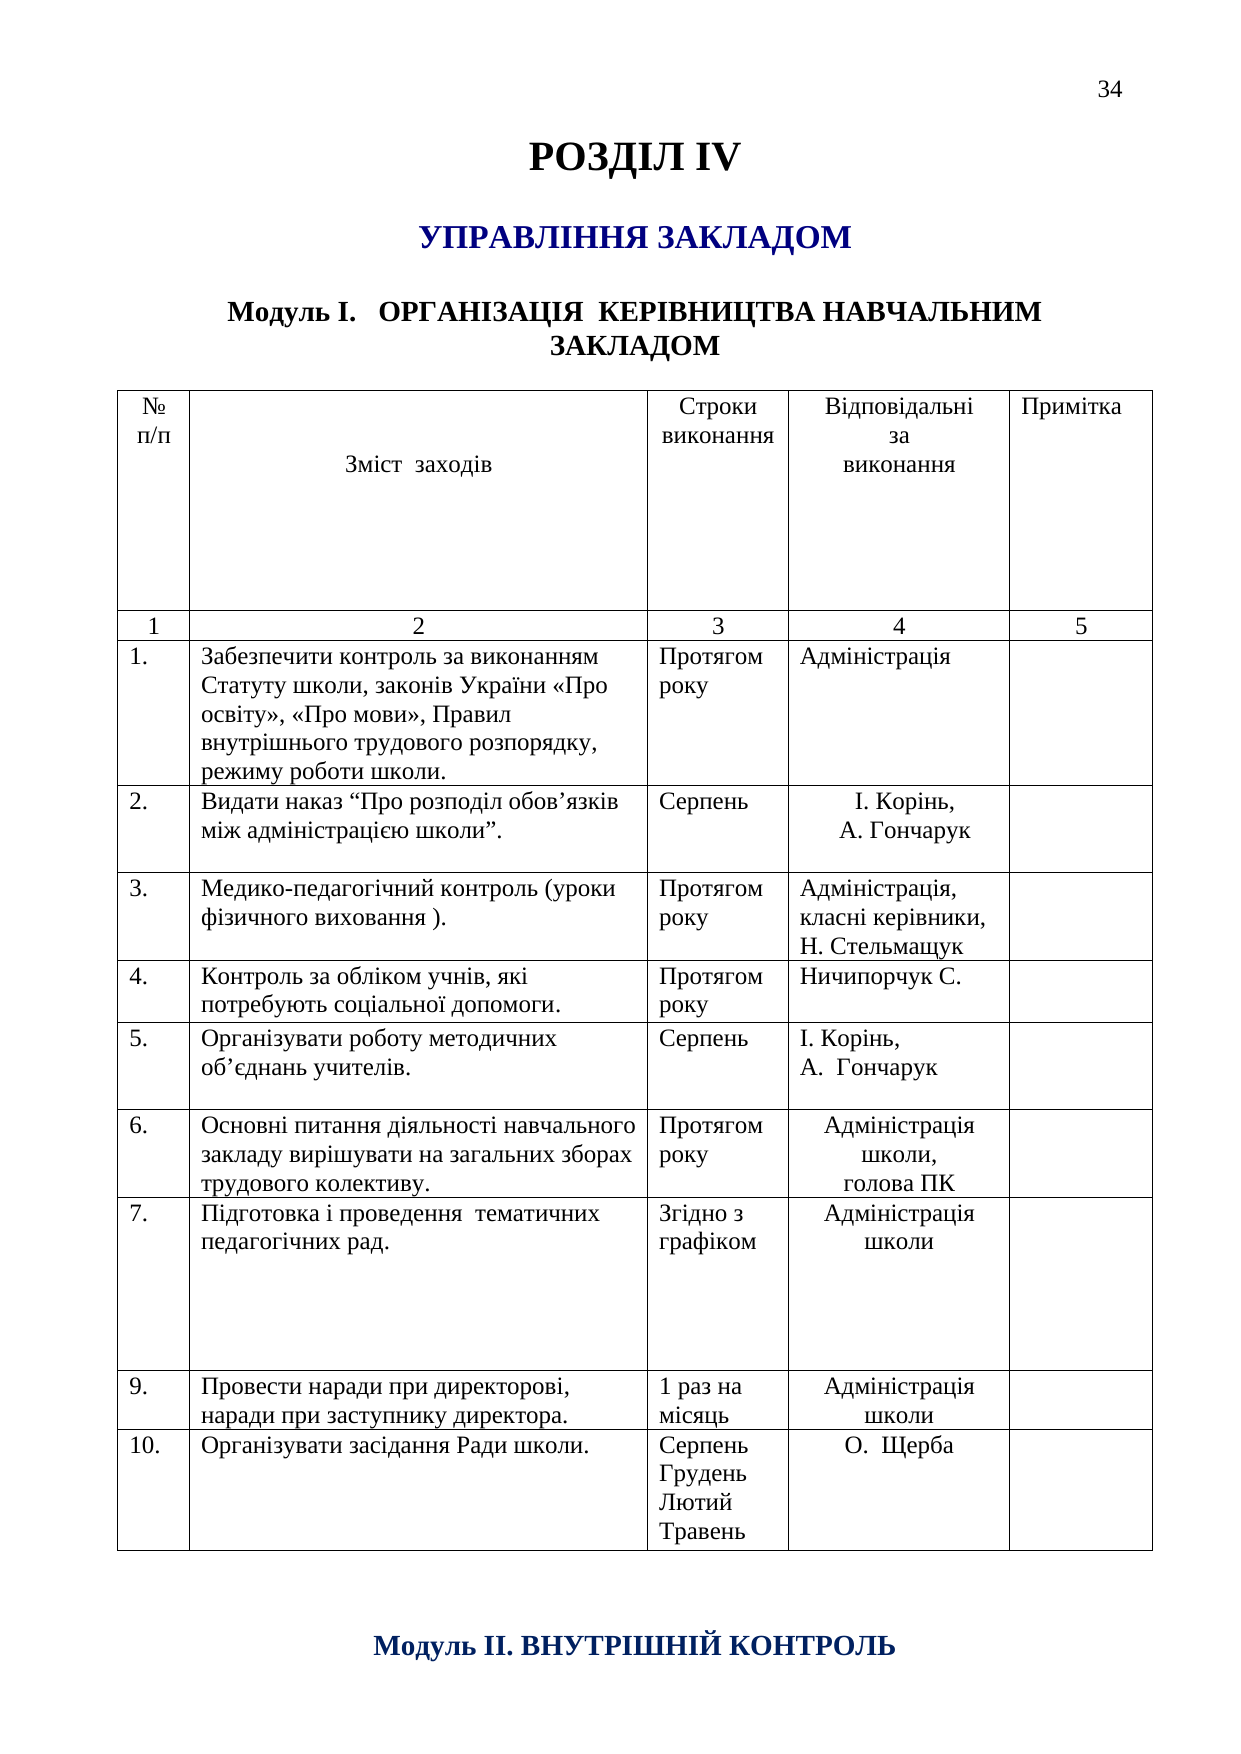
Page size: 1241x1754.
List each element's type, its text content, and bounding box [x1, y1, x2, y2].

table_cell 3 [648, 611, 788, 640]
table_cell Протягом року [648, 961, 788, 1022]
table_header Відповідальні за виконання [789, 391, 1009, 610]
table_cell [1010, 873, 1152, 960]
table_cell Адміністрація, класні керівники, Н. Стельмащук [789, 873, 1009, 960]
table_cell 4 [789, 611, 1009, 640]
table_cell Ничипорчук С. [789, 961, 1009, 1022]
table_cell Протягом року [648, 873, 788, 960]
table_cell Адміністрація школи, голова ПК [789, 1110, 1009, 1197]
table_cell [1010, 961, 1152, 1022]
table_cell Протягом року [648, 641, 788, 785]
table_cell [1010, 786, 1152, 872]
table_cell [1010, 1371, 1152, 1429]
table_cell 10. [118, 1430, 189, 1550]
table_cell Адміністрація школи [789, 1371, 1009, 1429]
table_cell О. Щерба [789, 1430, 1009, 1550]
table_cell 2. [118, 786, 189, 872]
table_cell 1 раз на місяць [648, 1371, 788, 1429]
table_cell Згідно з графіком [648, 1198, 788, 1370]
table_cell [1010, 1110, 1152, 1197]
text Модуль ІІ. ВНУТРІШНІЙ КОНТРОЛЬ [148, 1628, 1122, 1661]
table_cell Серпень Грудень Лютий Травень [648, 1430, 788, 1550]
table_cell Провести наради при директорові, наради при заступнику директора. [190, 1371, 647, 1429]
table_cell [1010, 1430, 1152, 1550]
table_header № п/п [118, 391, 189, 610]
table_header Зміст заходів [190, 391, 647, 610]
table_cell Організувати роботу методичних об’єднань учителів. [190, 1023, 647, 1109]
table_cell Видати наказ “Про розподіл обов’язків між адміністрацією школи”. [190, 786, 647, 872]
table_cell І. Корінь, А. Гончарук [789, 1023, 1009, 1109]
table_cell 3. [118, 873, 189, 960]
table_cell 5. [118, 1023, 189, 1109]
table_cell Адміністрація [789, 641, 1009, 785]
table_cell 1. [118, 641, 189, 785]
table_cell 2 [190, 611, 647, 640]
text УПРАВЛІННЯ ЗАКЛАДОМ [148, 218, 1122, 256]
table_cell 1 [118, 611, 189, 640]
table_cell 9. [118, 1371, 189, 1429]
table_cell Контроль за обліком учнів, які потребують соціальної допомоги. [190, 961, 647, 1022]
table_header Примітка [1010, 391, 1152, 610]
table_cell Підготовка і проведення тематичних педагогічних рад. [190, 1198, 647, 1370]
table_cell 5 [1010, 611, 1152, 640]
table_cell [1010, 1023, 1152, 1109]
table_cell Серпень [648, 1023, 788, 1109]
table_cell Адміністрація школи [789, 1198, 1009, 1370]
table_cell 6. [118, 1110, 189, 1197]
table_cell Забезпечити контроль за виконанням Статуту школи, законів України «Про освіту», «Про мови», Правил внутрішнього трудового розпорядку, режиму роботи школи. [190, 641, 647, 785]
table_cell Основні питання діяльності навчального закладу вирішувати на загальних зборах трудового колективу. [190, 1110, 647, 1197]
table_cell І. Корінь, А. Гончарук [789, 786, 1009, 872]
table_cell Протягом року [648, 1110, 788, 1197]
table_cell 4. [118, 961, 189, 1022]
table_cell Медико-педагогічний контроль (уроки фізичного виховання ). [190, 873, 647, 960]
table_cell Серпень [648, 786, 788, 872]
table_cell 7. [118, 1198, 189, 1370]
table_cell [1010, 1198, 1152, 1370]
table_cell Організувати засідання Ради школи. [190, 1430, 647, 1550]
table_cell [1010, 641, 1152, 785]
table_header Строки виконання [648, 391, 788, 610]
text Модуль І. ОРГАНІЗАЦІЯ КЕРІВНИЦТВА НАВЧАЛЬНИМ ЗАКЛАДОМ [148, 294, 1122, 361]
text РОЗДІЛ ІV [148, 131, 1122, 179]
